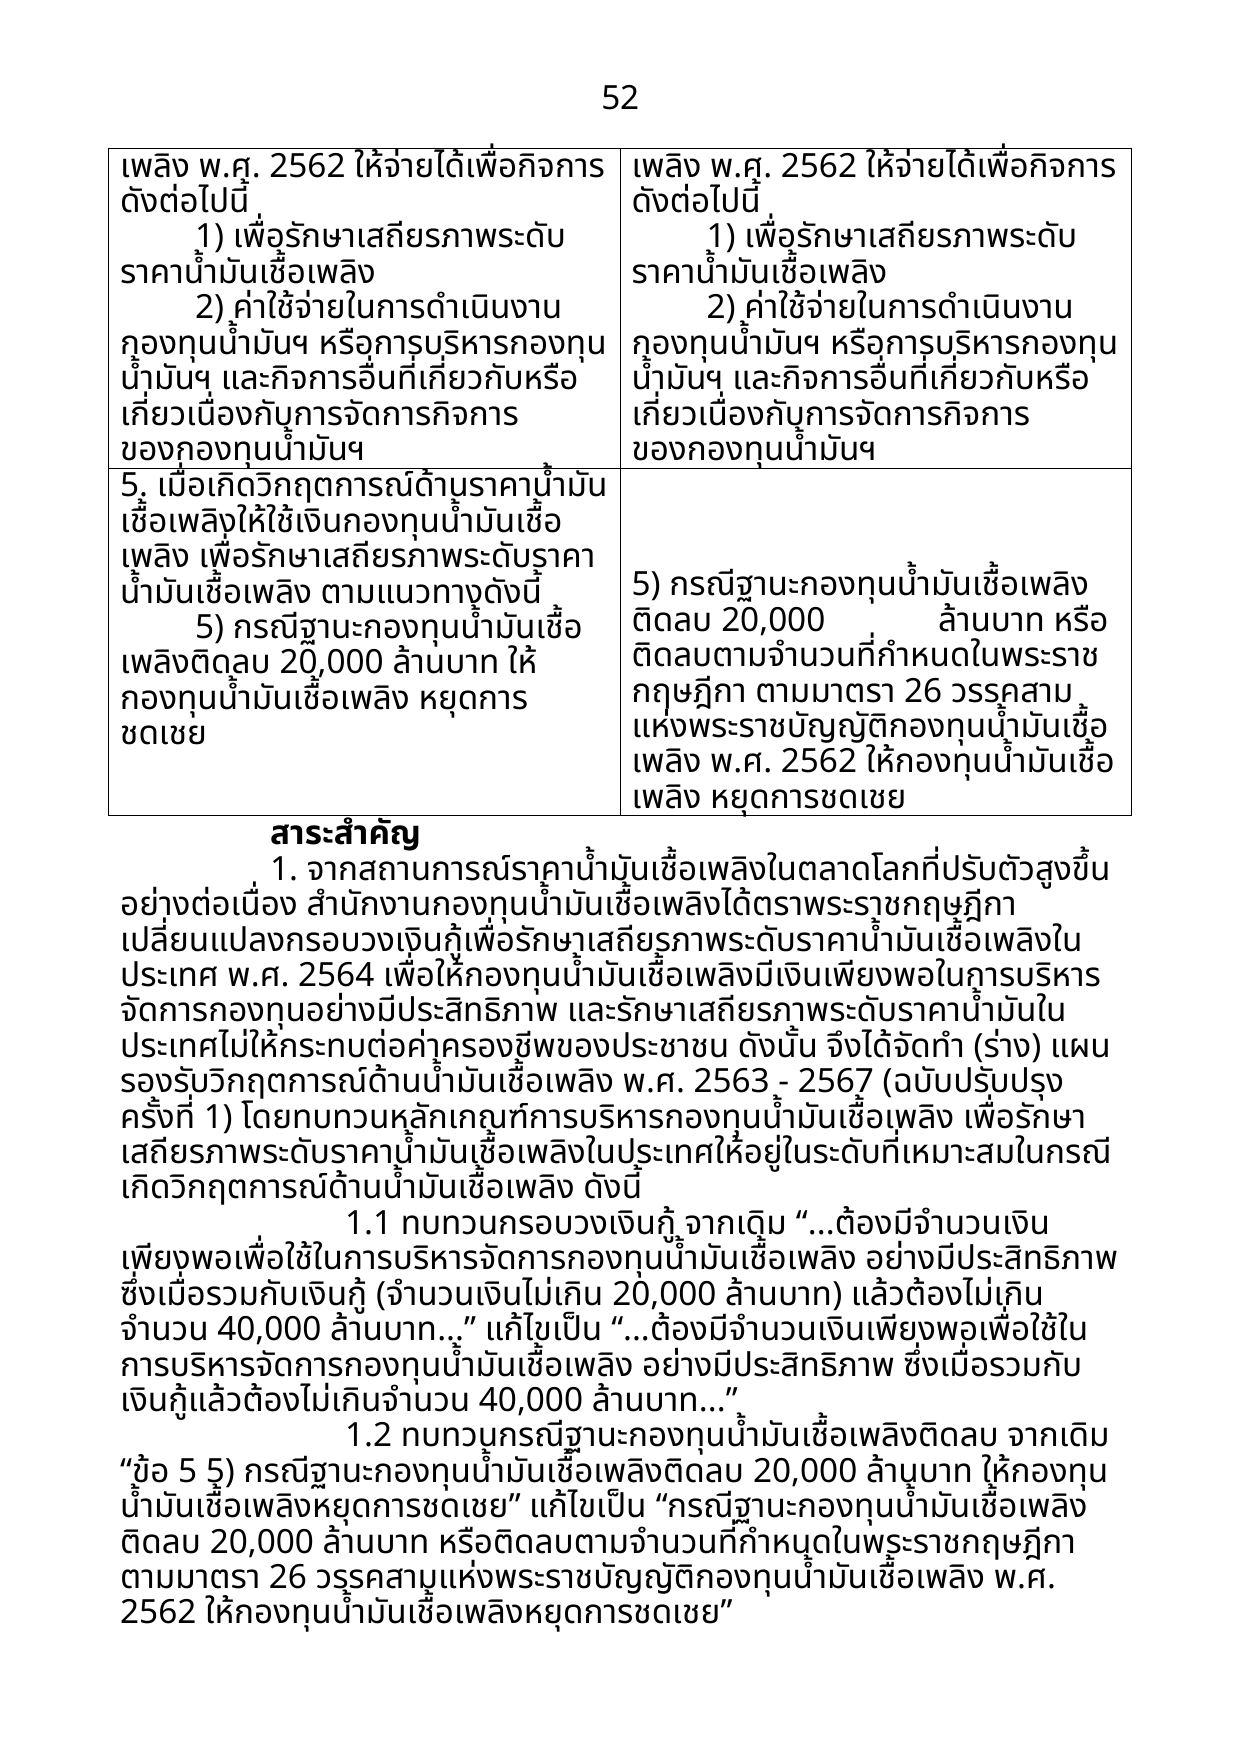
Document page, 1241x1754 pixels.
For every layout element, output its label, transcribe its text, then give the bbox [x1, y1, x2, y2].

text 1.1 ทบทวนกรอบวงเงินกู้ จากเดิม “...ต้องมีจำนวนเงินเพียงพอเพื่อใช้ในการบริหารจัดการกองทุนน้ำมันเชื้อเพลิง อย่างมีประสิทธิภาพ ซึ่งเมื่อรวมกับเงินกู้ (จำนวนเงินไม่เกิน 20,000 ล้านบาท) แล้วต้องไม่เกินจำนวน 40,000 ล้านบาท...” แก้ไขเป็น “...ต้องมีจำนวนเงินเพียงพอเพื่อใช้ในการบริหารจัดการกองทุนน้ำมันเชื้อเพลิง อย่างมีประสิทธิภาพ ซึ่งเมื่อรวมกับเงินกู้แล้วต้องไม่เกินจำนวน 40,000 ล้านบาท...” [120, 1206, 1120, 1418]
text สาระสำคัญ [120, 816, 1120, 852]
table_cell 5. เมื่อเกิดวิกฤตการณ์ด้านราคาน้ำมันเชื้อเพลิงให้ใช้เงินกองทุนน้ำมันเชื้อเพลิง เพื่อรักษาเสถียรภาพระดับราคาน้ำมันเชื้อเพลิง ตามแนวทางดังนี้ 5) กรณีฐานะกองทุนน้ำมันเชื้อเพลิงติดลบ 20,000 ล้านบาท ให้กองทุนน้ำมันเชื้อเพลิง หยุดการชดเชย [109, 469, 620, 815]
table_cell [109, 149, 620, 467]
text 1. จากสถานการณ์ราคาน้ำมันเชื้อเพลิงในตลาดโลกที่ปรับตัวสูงขึ้นอย่างต่อเนื่อง สำนักงานกองทุนน้ำมันเชื้อเพลิงได้ตราพระราชกฤษฎีกาเปลี่ยนแปลงกรอบวงเงินกู้เพื่อรักษาเสถียรภาพระดับราคาน้ำมันเชื้อเพลิงในประเทศ พ.ศ. 2564 เพื่อให้กองทุนน้ำมันเชื้อเพลิงมีเงินเพียงพอในการบริหารจัดการกองทุนอย่างมีประสิทธิภาพ และรักษาเสถียรภาพระดับราคาน้ำมันในประเทศไม่ให้กระทบต่อค่าครองชีพของประชาชน ดังนั้น จึงได้จัดทำ (ร่าง) แผนรองรับวิกฤตการณ์ด้านน้ำมันเชื้อเพลิง พ.ศ. 2563 - 2567 (ฉบับปรับปรุง ครั้งที่ 1) โดยทบทวนหลักเกณฑ์การบริหารกองทุนน้ำมันเชื้อเพลิง เพื่อรักษาเสถียรภาพระดับราคาน้ำมันเชื้อเพลิงในประเทศให้อยู่ในระดับที่เหมาะสมในกรณีเกิดวิกฤตการณ์ด้านน้ำมันเชื้อเพลิง ดังนี้ [120, 852, 1120, 1206]
text 1.2 ทบทวนกรณีฐานะกองทุนน้ำมันเชื้อเพลิงติดลบ จากเดิม “ข้อ 5 5) กรณีฐานะกองทุนน้ำมันเชื้อเพลิงติดลบ 20,000 ล้านบาท ให้กองทุนน้ำมันเชื้อเพลิงหยุดการชดเชย” แก้ไขเป็น “กรณีฐานะกองทุนน้ำมันเชื้อเพลิงติดลบ 20,000 ล้านบาท หรือติดลบตามจำนวนที่กำหนดในพระราชกฤษฎีกา ตามมาตรา 26 วรรคสามแห่งพระราชบัญญัติกองทุนน้ำมันเชื้อเพลิง พ.ศ. 2562 ให้กองทุนน้ำมันเชื้อเพลิงหยุดการชดเชย” [120, 1418, 1120, 1631]
table_cell 5) กรณีฐานะกองทุนน้ำมันเชื้อเพลิงติดลบ 20,000 ล้านบาท หรือติดลบตามจำนวนที่กำหนดในพระราชกฤษฎีกา ตามมาตรา 26 วรรคสาม แห่งพระราชบัญญัติกองทุนน้ำมันเชื้อเพลิง พ.ศ. 2562 ให้กองทุนน้ำมันเชื้อเพลิง หยุดการชดเชย [621, 469, 1131, 815]
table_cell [621, 149, 1131, 467]
